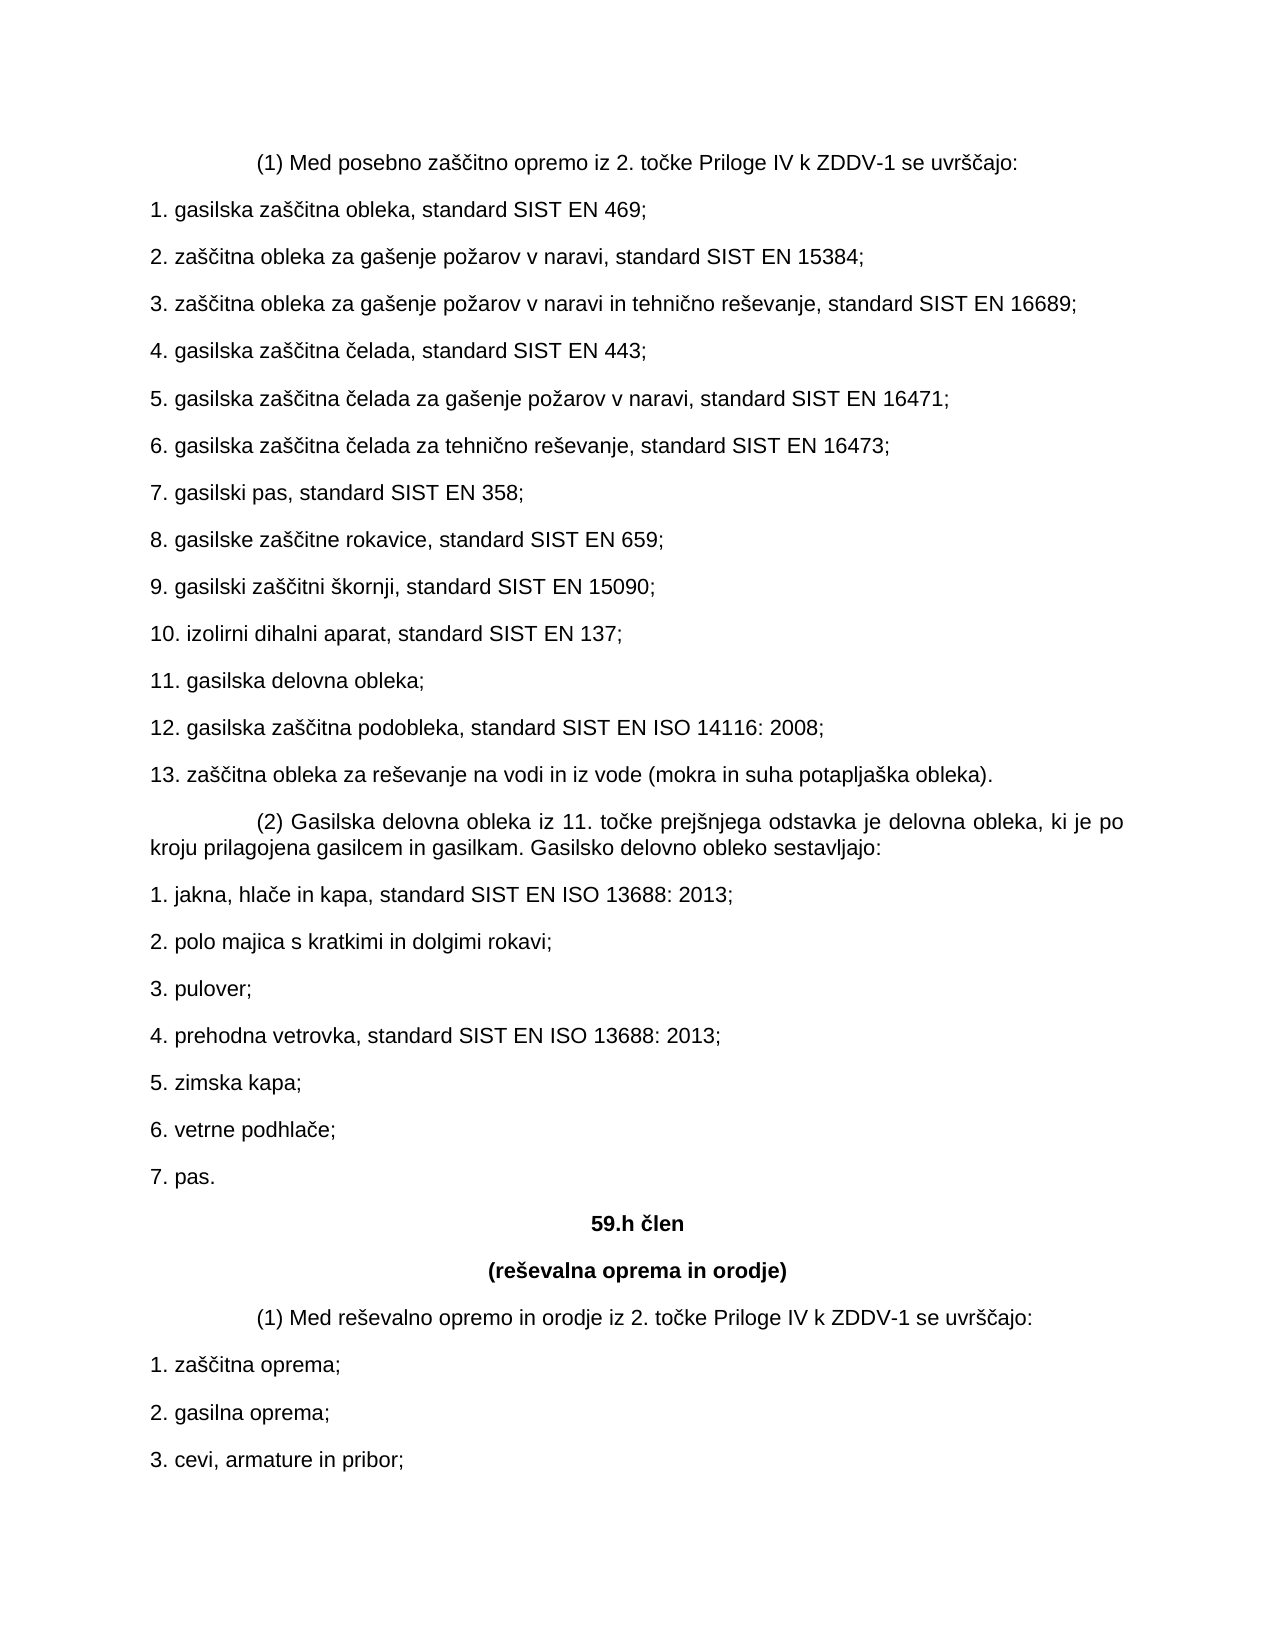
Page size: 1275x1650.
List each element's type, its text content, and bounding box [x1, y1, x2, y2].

text 7. gasilski pas, standard SIST EN 358; [150, 479, 1125, 505]
text (reševalna oprema in orodje) [150, 1237, 1125, 1283]
text 2. zaščitna obleka za gašenje požarov v naravi, standard SIST EN 15384; [150, 244, 1125, 269]
text 8. gasilske zaščitne rokavice, standard SIST EN 659; [150, 527, 1125, 552]
text 1. zaščitna oprema; [150, 1352, 1125, 1377]
text 6. gasilska zaščitna čelada za tehnično reševanje, standard SIST EN 16473; [150, 432, 1125, 458]
text 5. gasilska zaščitna čelada za gašenje požarov v naravi, standard SIST EN 16471; [150, 385, 1125, 411]
text 1. jakna, hlače in kapa, standard SIST EN ISO 13688: 2013; [150, 881, 1125, 907]
text 4. prehodna vetrovka, standard SIST EN ISO 13688: 2013; [150, 1023, 1125, 1048]
text (1) Med posebno zaščitno opremo iz 2. točke Priloge IV k ZDDV-1 se uvrščajo: [150, 150, 1125, 175]
text 13. zaščitna obleka za reševanje na vodi in iz vode (mokra in suha potapljaška obleka). [150, 762, 1125, 787]
text 59.h člen [150, 1190, 1125, 1236]
text 1. gasilska zaščitna obleka, standard SIST EN 469; [150, 197, 1125, 222]
text 6. vetrne podhlače; [150, 1117, 1125, 1142]
text 11. gasilska delovna obleka; [150, 668, 1125, 693]
text 2. gasilna oprema; [150, 1399, 1125, 1424]
text 7. pas. [150, 1164, 1125, 1189]
text (1) Med reševalno opremo in orodje iz 2. točke Priloge IV k ZDDV-1 se uvrščajo: [150, 1305, 1125, 1330]
text 10. izolirni dihalni aparat, standard SIST EN 137; [150, 621, 1125, 646]
text 4. gasilska zaščitna čelada, standard SIST EN 443; [150, 338, 1125, 363]
text 3. zaščitna obleka za gašenje požarov v naravi in tehnično reševanje, standard SIST EN 16689; [150, 291, 1125, 316]
text 3. cevi, armature in pribor; [150, 1446, 1125, 1472]
text 3. pulover; [150, 976, 1125, 1001]
text 9. gasilski zaščitni škornji, standard SIST EN 15090; [150, 574, 1125, 599]
text 5. zimska kapa; [150, 1070, 1125, 1095]
text (2) Gasilska delovna obleka iz 11. točke prejšnjega odstavka je delovna obleka, ki je po kroju prilagojena gasilcem in gasilkam. Gasilsko delovno obleko sestavljajo: [150, 809, 1125, 859]
text 2. polo majica s kratkimi in dolgimi rokavi; [150, 928, 1125, 954]
text 12. gasilska zaščitna podobleka, standard SIST EN ISO 14116: 2008; [150, 715, 1125, 740]
